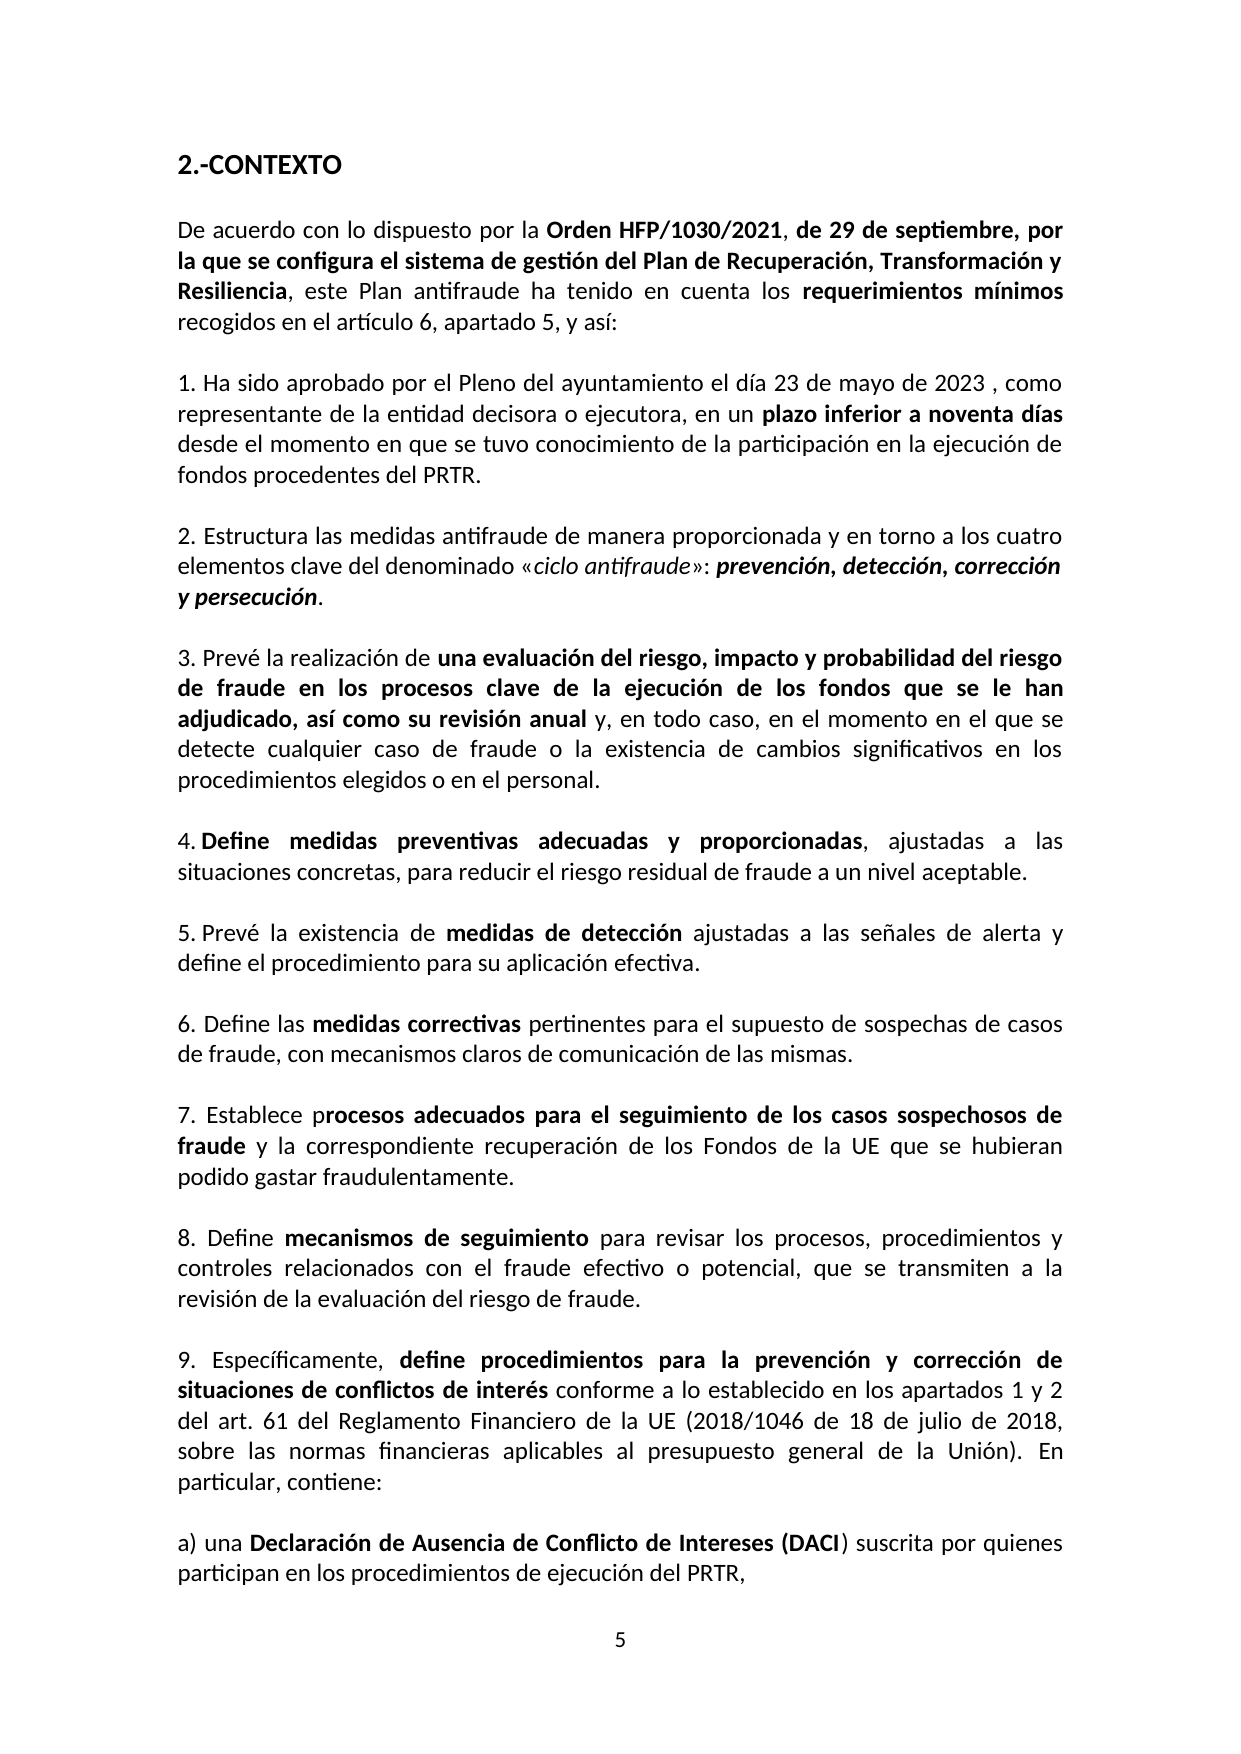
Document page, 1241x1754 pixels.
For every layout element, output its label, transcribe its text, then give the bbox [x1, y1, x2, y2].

list Define mecanismos de seguimiento para revisar los procesos, procedimientos y controles relacionados con el fraude efectivo o potencial, que se transmiten a la revisión de la evaluación del riesgo de fraude. [177, 1222, 1063, 1313]
list Ha sido aprobado por el Pleno del ayuntamiento el día 23 de mayo de 2023 , como representante de la entidad decisora o ejecutora, en un plazo inferior a noventa días desde el momento en que se tuvo conocimiento de la participación en la ejecución de fondos procedentes del PRTR. [177, 367, 1063, 489]
subtitle 2.-CONTEXTO [177, 146, 1086, 181]
list Prevé la realización de una evaluación del riesgo, impacto y probabilidad del riesgo de fraude en los procesos clave de la ejecución de los fondos que se le han adjudicado, así como su revisión anual y, en todo caso, en el momento en el que se detecte cualquier caso de fraude o la existencia de cambios significativos en los procedimientos elegidos o en el personal. [177, 642, 1063, 794]
text De acuerdo con lo dispuesto por la Orden HFP/1030/2021, de 29 de septiembre, por la que se configura el sistema de gestión del Plan de Recuperación, Transformación y Resiliencia, este Plan antifraude ha tenido en cuenta los requerimientos mínimos recogidos en el artículo 6, apartado 5, y así: [177, 214, 1064, 337]
list Define las medidas correctivas pertinentes para el supuesto de sospechas de casos de fraude, con mecanismos claros de comunicación de las mismas. [177, 1008, 1063, 1069]
list Prevé la existencia de medidas de detección ajustadas a las señales de alerta y define el procedimiento para su aplicación efectiva. [177, 917, 1063, 978]
list Define medidas preventivas adecuadas y proporcionadas, ajustadas a las situaciones concretas, para reducir el riesgo residual de fraude a un nivel aceptable. [177, 825, 1063, 886]
list Específicamente, define procedimientos para la prevención y corrección de situaciones de conflictos de interés conforme a lo establecido en los apartados 1 y 2 del art. 61 del Reglamento Financiero de la UE (2018/1046 de 18 de julio de 2018, sobre las normas financieras aplicables al presupuesto general de la Unión). En particular, contiene: [177, 1344, 1063, 1497]
list Estructura las medidas antifraude de manera proporcionada y en torno a los cuatro elementos clave del denominado «ciclo antifraude»: prevención, detección, corrección y persecución. [177, 520, 1064, 611]
list una Declaración de Ausencia de Conflicto de Intereses (DACI) suscrita por quienes participan en los procedimientos de ejecución del PRTR, [177, 1527, 1063, 1588]
list Establece procesos adecuados para el seguimiento de los casos sospechosos de fraude y la correspondiente recuperación de los Fondos de la UE que se hubieran podido gastar fraudulentamente. [177, 1100, 1064, 1191]
